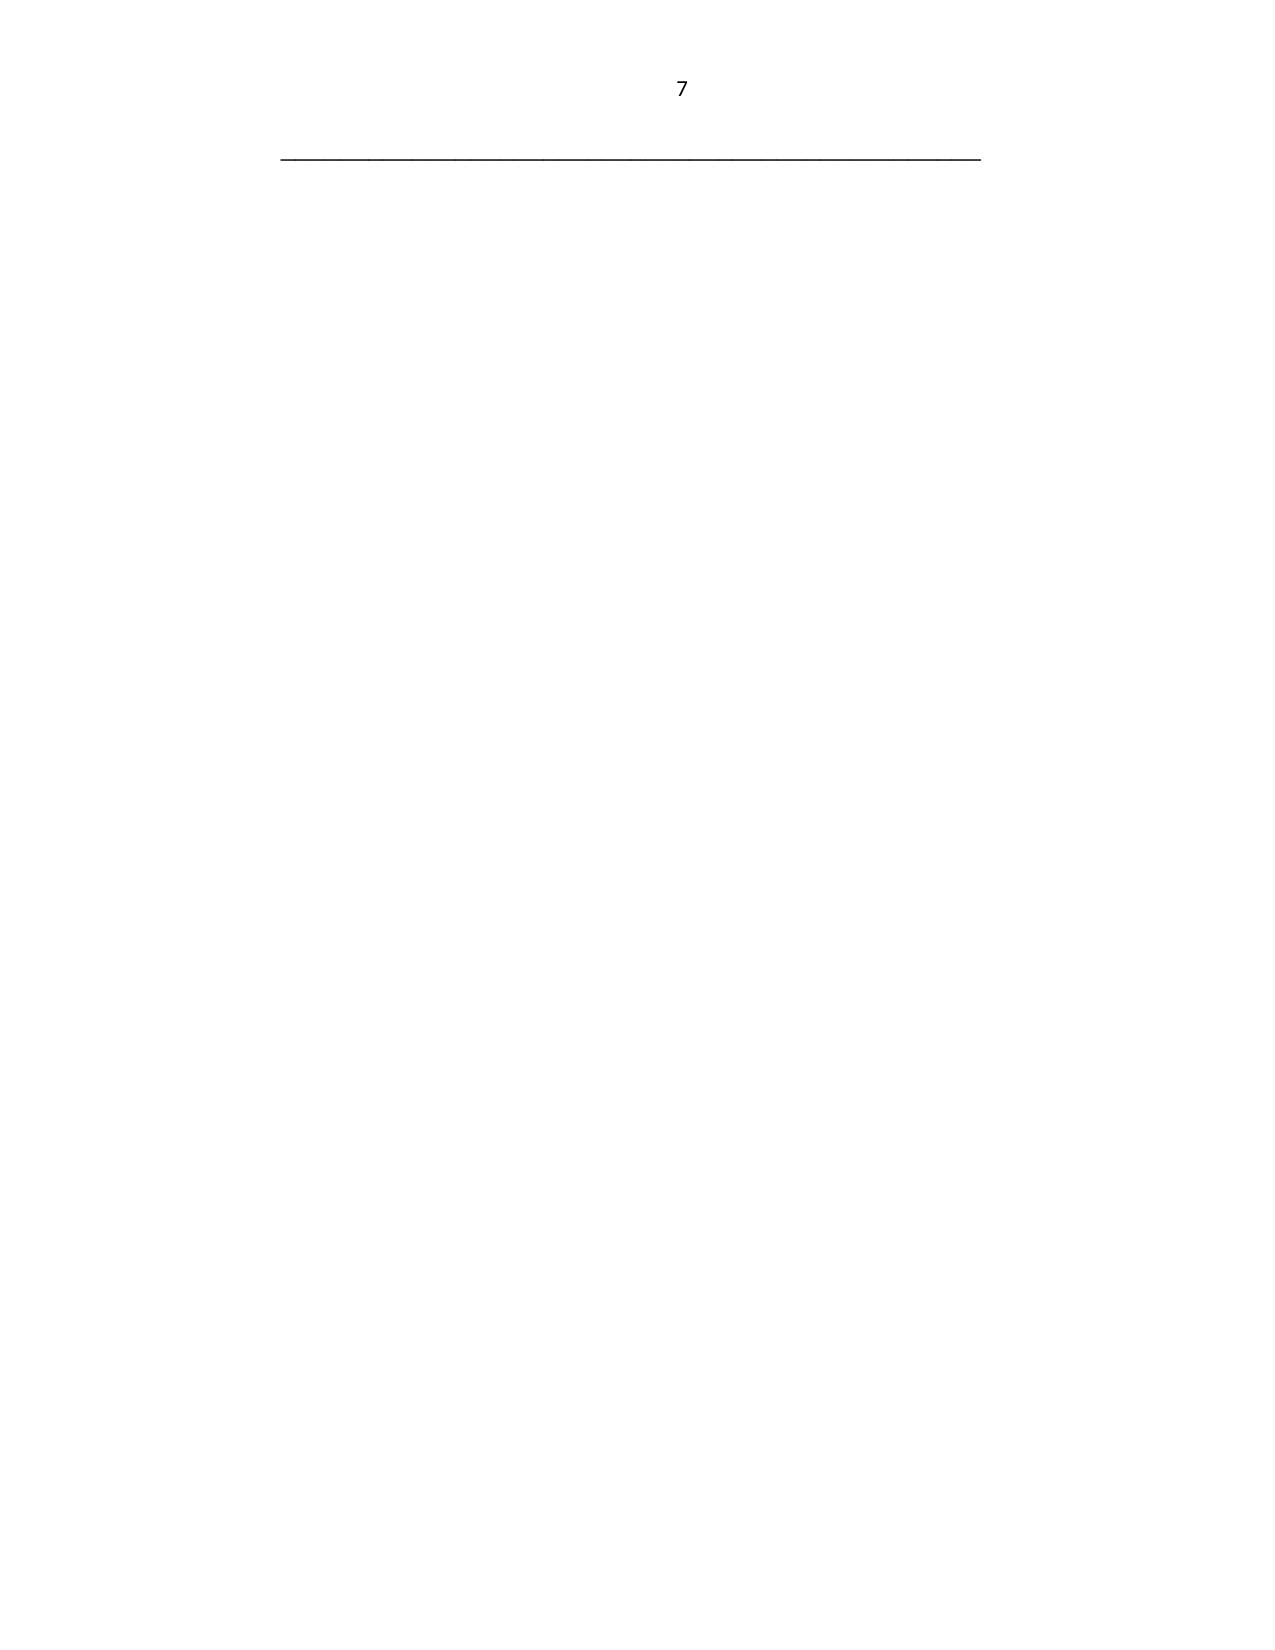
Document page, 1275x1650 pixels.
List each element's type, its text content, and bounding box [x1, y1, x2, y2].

text ________________________________________________ [177, 130, 1186, 163]
